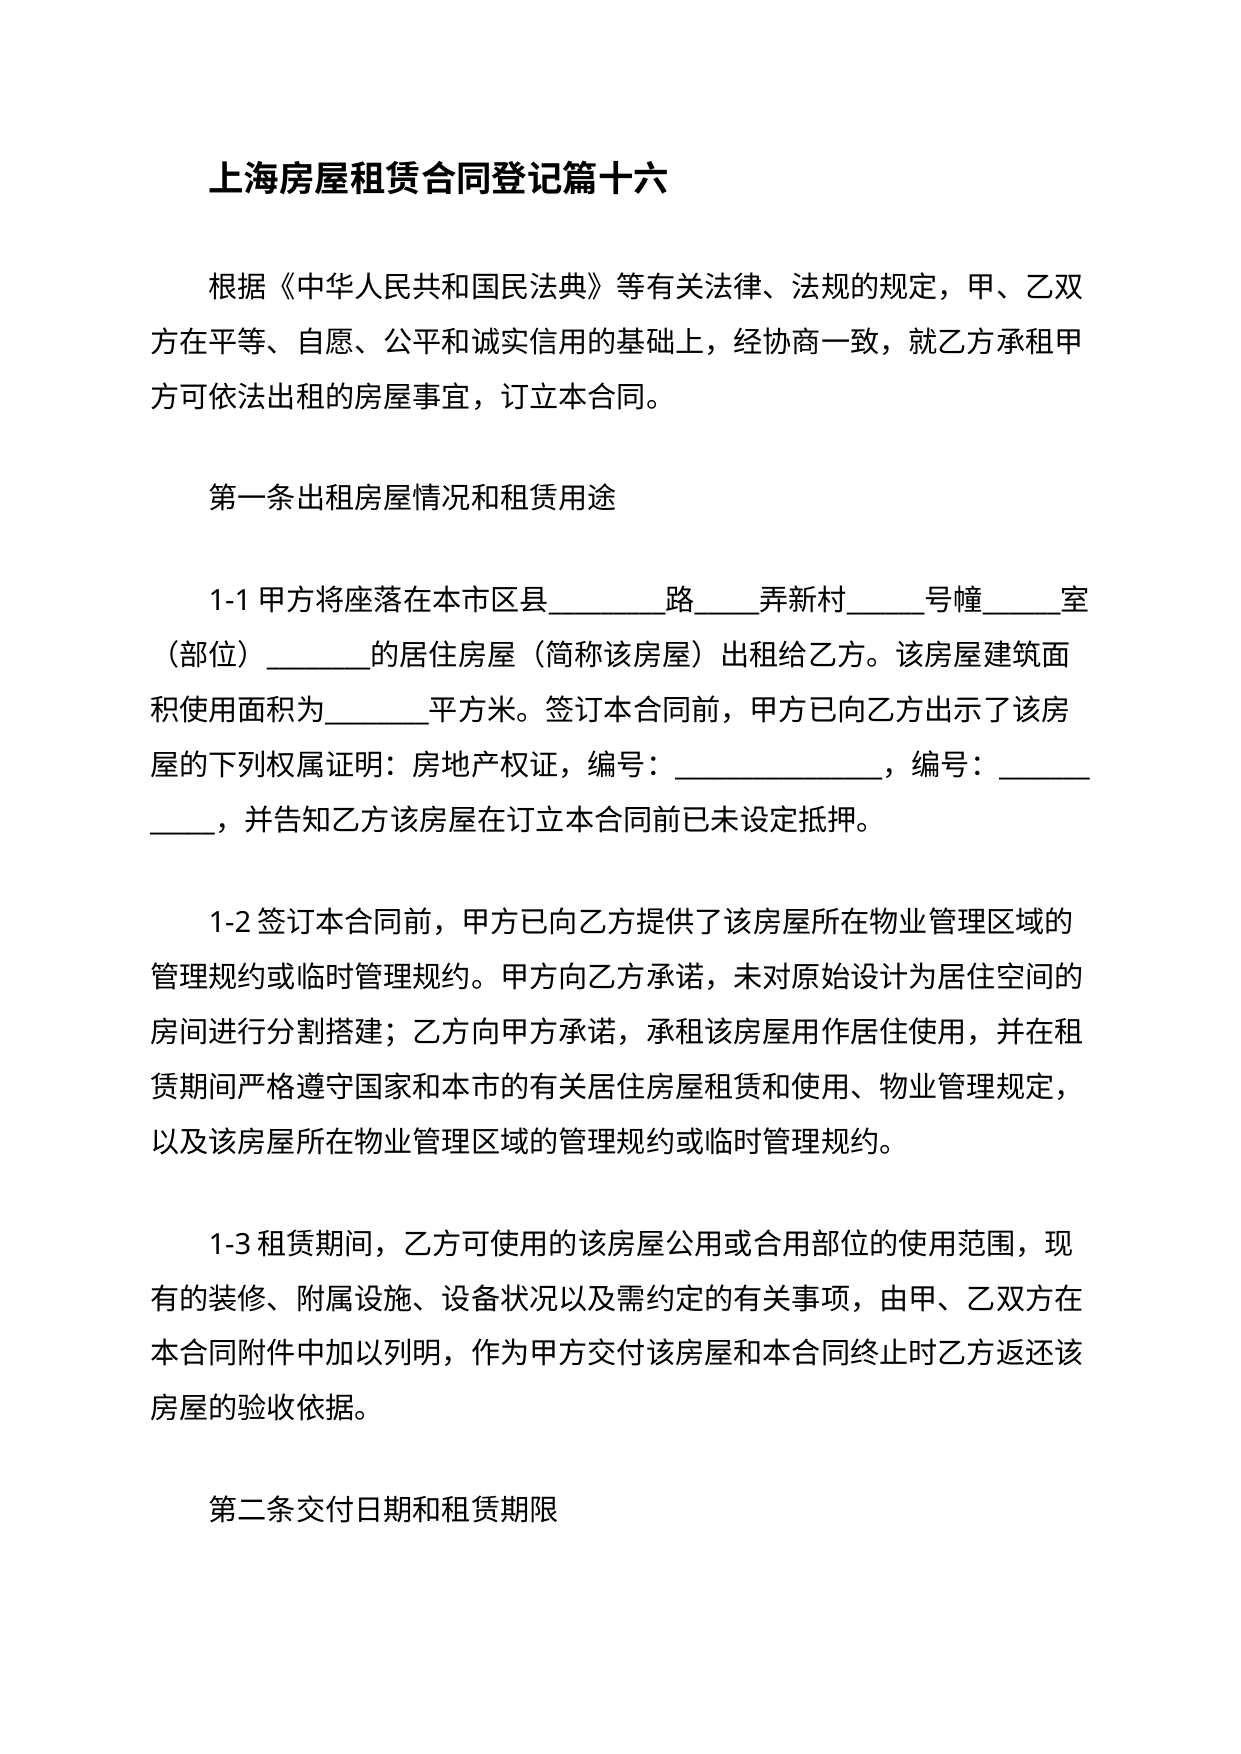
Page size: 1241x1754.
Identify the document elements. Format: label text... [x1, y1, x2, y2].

text 1-1甲方将座落在本市区县_________路_____弄新村______号幢______室（部位）________的居住房屋（简称该房屋）出租给乙方。该房屋建筑面积使用面积为________平方米。签订本合同前，甲方已向乙方出示了该房屋的下列权属证明：房地产权证，编号：________________，编号：____________，并告知乙方该房屋在订立本合同前已未设定抵押。 [150, 577, 1090, 839]
text 根据《中华人民共和国民法典》等有关法律、法规的规定，甲、乙双方在平等、自愿、公平和诚实信用的基础上，经协商一致，就乙方承租甲方可依法出租的房屋事宜，订立本合同。 [150, 263, 1090, 416]
text 上海房屋租赁合同登记篇十六 [150, 150, 1090, 201]
text 1-3租赁期间，乙方可使用的该房屋公用或合用部位的使用范围，现有的装修、附属设施、设备状况以及需约定的有关事项，由甲、乙双方在本合同附件中加以列明，作为甲方交付该房屋和本合同终止时乙方返还该房屋的验收依据。 [150, 1220, 1090, 1427]
text 1-2签订本合同前，甲方已向乙方提供了该房屋所在物业管理区域的管理规约或临时管理规约。甲方向乙方承诺，未对原始设计为居住空间的房间进行分割搭建；乙方向甲方承诺，承租该房屋用作居住使用，并在租赁期间严格遵守国家和本市的有关居住房屋租赁和使用、物业管理规定，以及该房屋所在物业管理区域的管理规约或临时管理规约。 [150, 899, 1090, 1161]
text 第一条出租房屋情况和租赁用途 [150, 475, 1090, 517]
text 第二条交付日期和租赁期限 [150, 1487, 1090, 1529]
